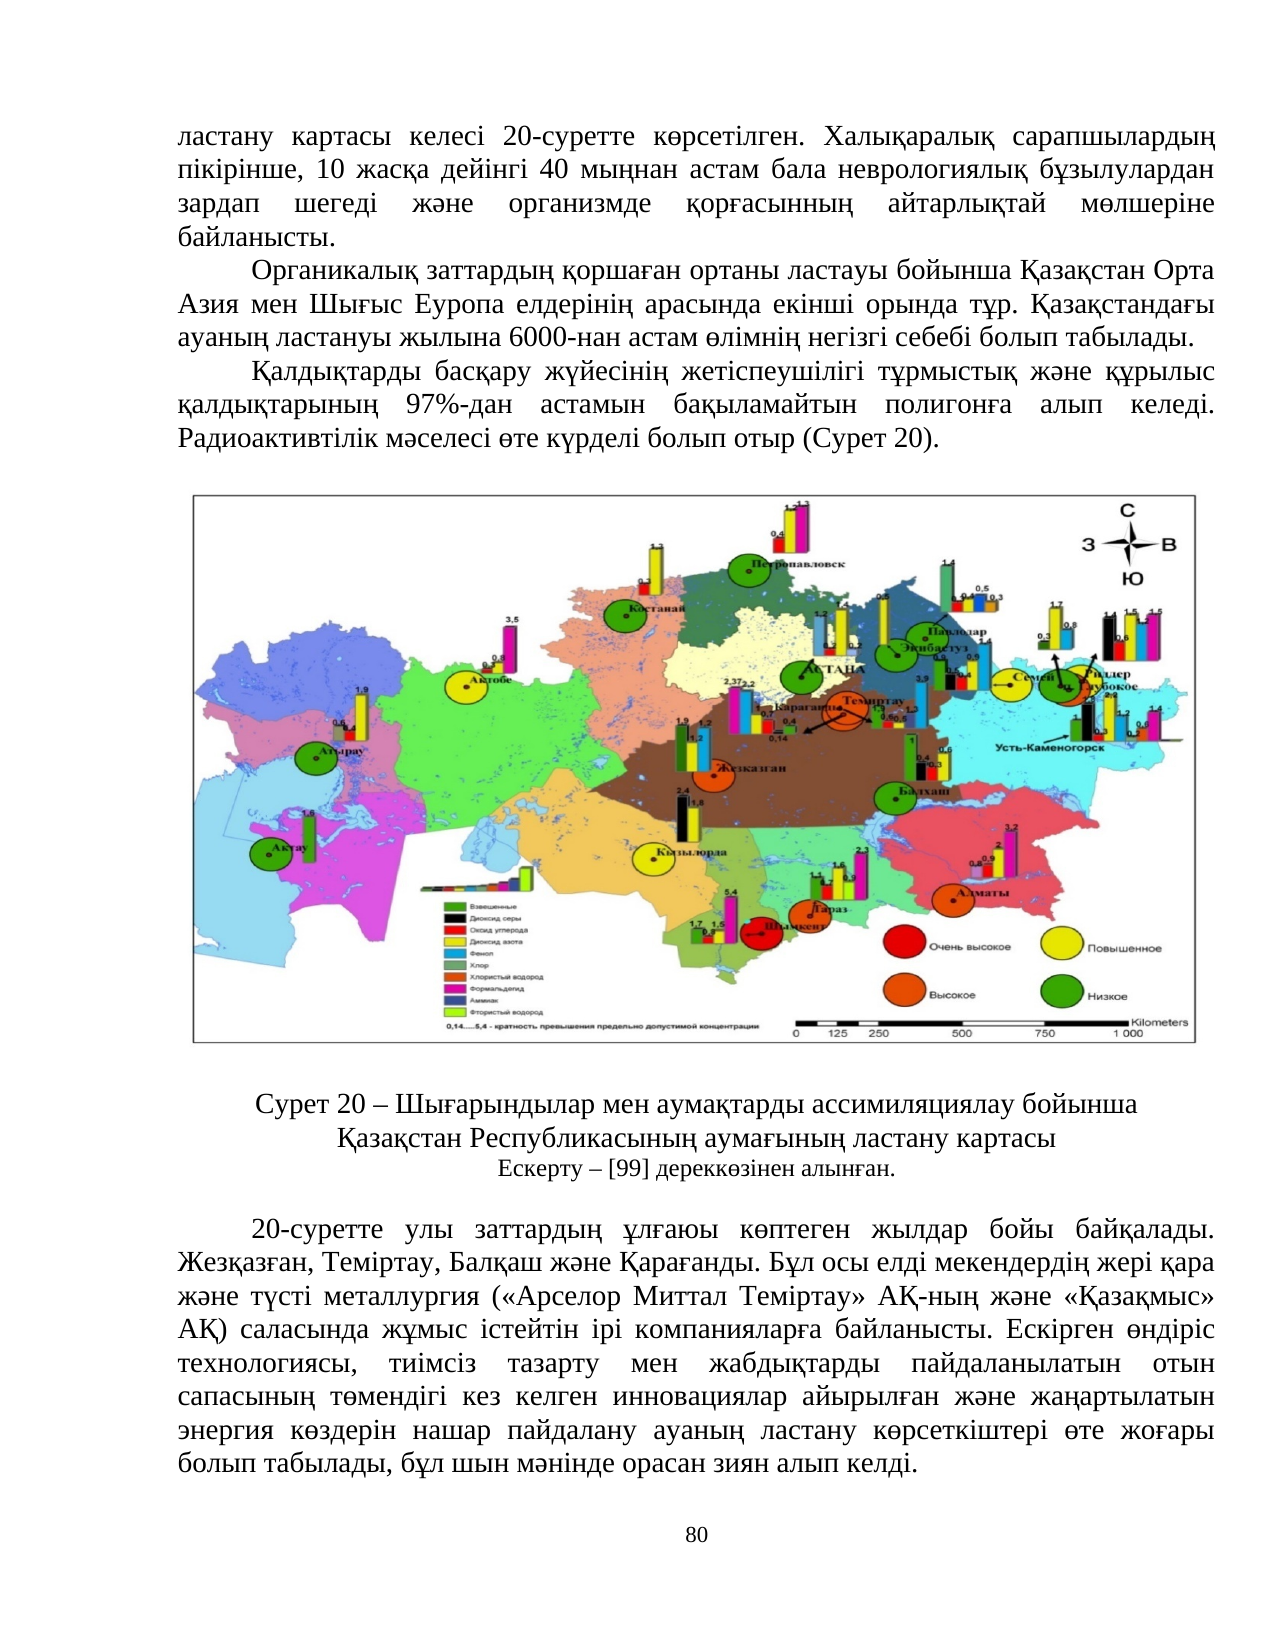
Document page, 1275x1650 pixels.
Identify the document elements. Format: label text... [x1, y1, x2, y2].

text Сурет 20 – Шығарындылар мен аумақтарды ассимиляциялау бойынша [177, 1086, 1216, 1120]
text Қазақстан Республикасының аумағының ластану картасы [177, 1120, 1216, 1153]
text 20-суретте улы заттардың ұлғаюы көптеген жылдар бойы байқалады. Жезқазған, Теміртау, Балқаш және Қарағанды. Бұл осы елді мекендердің жері қара және түсті металлургия («Арселор Миттал Теміртау» АҚ-ның және «Қазақмыс» АҚ) саласында жұмыс істейтін ірі компанияларға байланысты. Ескірген өндіріс технологиясы, тиімсіз тазарту мен жабдықтарды пайдаланылатын отын сапасының төмендігі кез келген инновациялар айырылған және жаңартылатын энергия көздерін нашар пайдалану ауаның ластану көрсеткіштері өте жоғары болып табылады, бұл шын мәнінде орасан зиян алып келді. [177, 1211, 1216, 1479]
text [177, 118, 1216, 252]
picture [177, 487, 1203, 1053]
text Қалдықтарды басқару жүйесінің жетіспеушілігі тұрмыстық және құрылыс қалдықтарының 97%-дан астамын бақыламайтын полигонға алып келеді. Радиоактивтілік мәселесі өте күрделі болып отыр (Сурет 20). [177, 353, 1216, 453]
text Органикалық заттардың қоршаған ортаны ластауы бойынша Қазақстан Орта Азия мен Шығыс Еуропа елдерінің арасында екінші орында тұр. Қазақстандағы ауаның ластануы жылына 6000-нан астам өлімнің негізгі себебі болып табылады. [177, 252, 1216, 353]
text Ескерту – [99] дереккөзінен алынған. [177, 1153, 1216, 1182]
